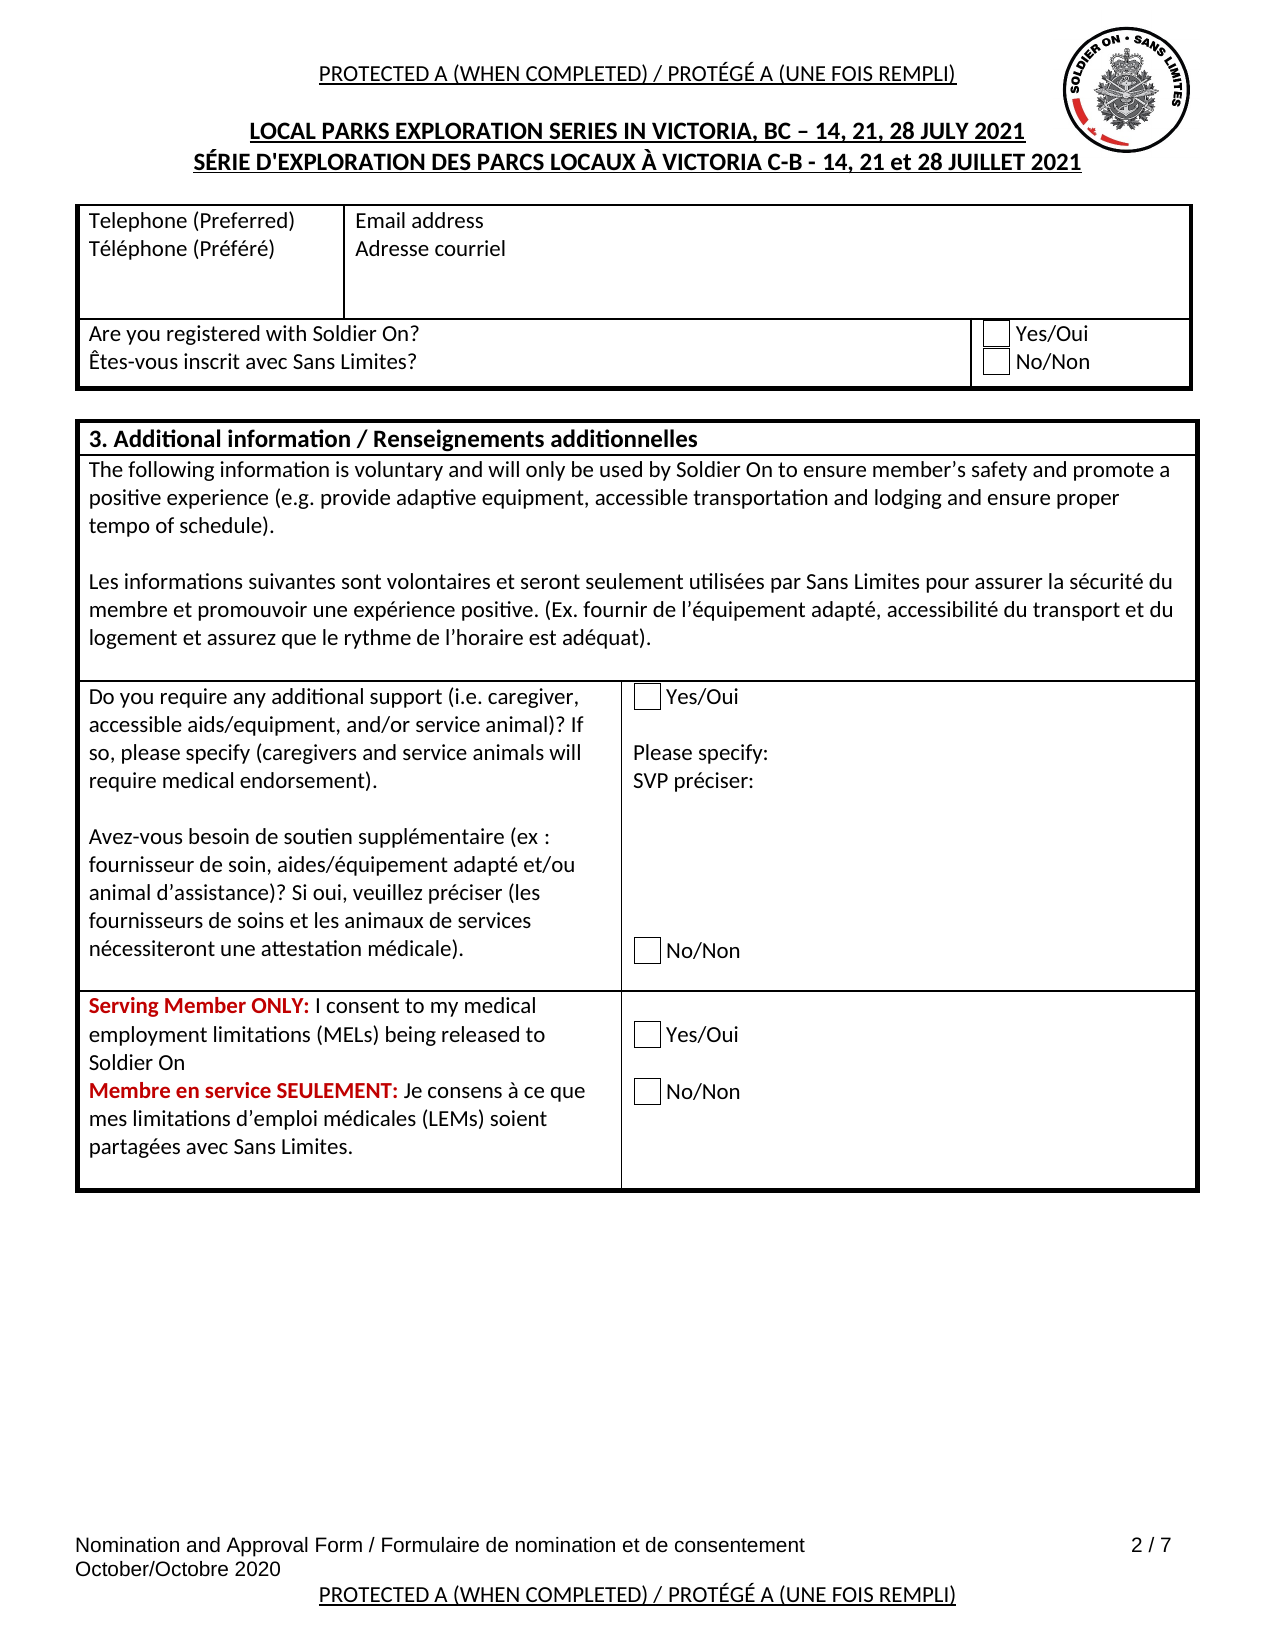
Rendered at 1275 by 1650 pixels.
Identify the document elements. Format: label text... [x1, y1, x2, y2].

table_cell Yes/Oui No/Non [972, 320, 1189, 386]
table_cell Do you require any additional support (i.e. caregiver, accessible aids/equipment, and/or service animal)? If so, please specify (caregivers and service animals will require medical endorsement). Avez-vous besoin de soutien supplémentaire (ex : fournisseur de soin, aides/équipement adapté et/ou animal d’assistance)? Si oui, veuillez préciser (les fournisseurs de soins et les animaux de services nécessiteront une attestation médicale). [80, 682, 621, 990]
table_cell Are you registered with Soldier On? Êtes-vous inscrit avec Sans Limites? [80, 320, 970, 386]
table_cell Yes/Oui No/Non [622, 992, 1195, 1188]
table_cell Yes/Oui Please specify: SVP préciser: No/Non [622, 682, 1195, 990]
picture [1052, 10, 1200, 158]
table_cell Email address Adresse courriel [345, 206, 1189, 318]
table_cell Serving Member ONLY: I consent to my medical employment limitations (MELs) being released to Soldier On Membre en service SEULEMENT: Je consens à ce que mes limitations d’emploi médicales (LEMs) soient partagées avec Sans Limites. [80, 992, 621, 1188]
table_cell Telephone (Preferred) Téléphone (Préféré) [80, 206, 343, 318]
table_cell The following information is voluntary and will only be used by Soldier On to ensure member’s safety and promote a positive experience (e.g. provide adaptive equipment, accessible transportation and lodging and ensure proper tempo of schedule). Les informations suivantes sont volontaires et seront seulement utilisées par Sans Limites pour assurer la sécurité du membre et promouvoir une expérience positive. (Ex. fournir de l’équipement adapté, accessibilité du transport et du logement et assurez que le rythme de l’horaire est adéquat). [80, 456, 1195, 680]
table_header 3. Additional information / Renseignements additionnelles [80, 423, 1195, 454]
